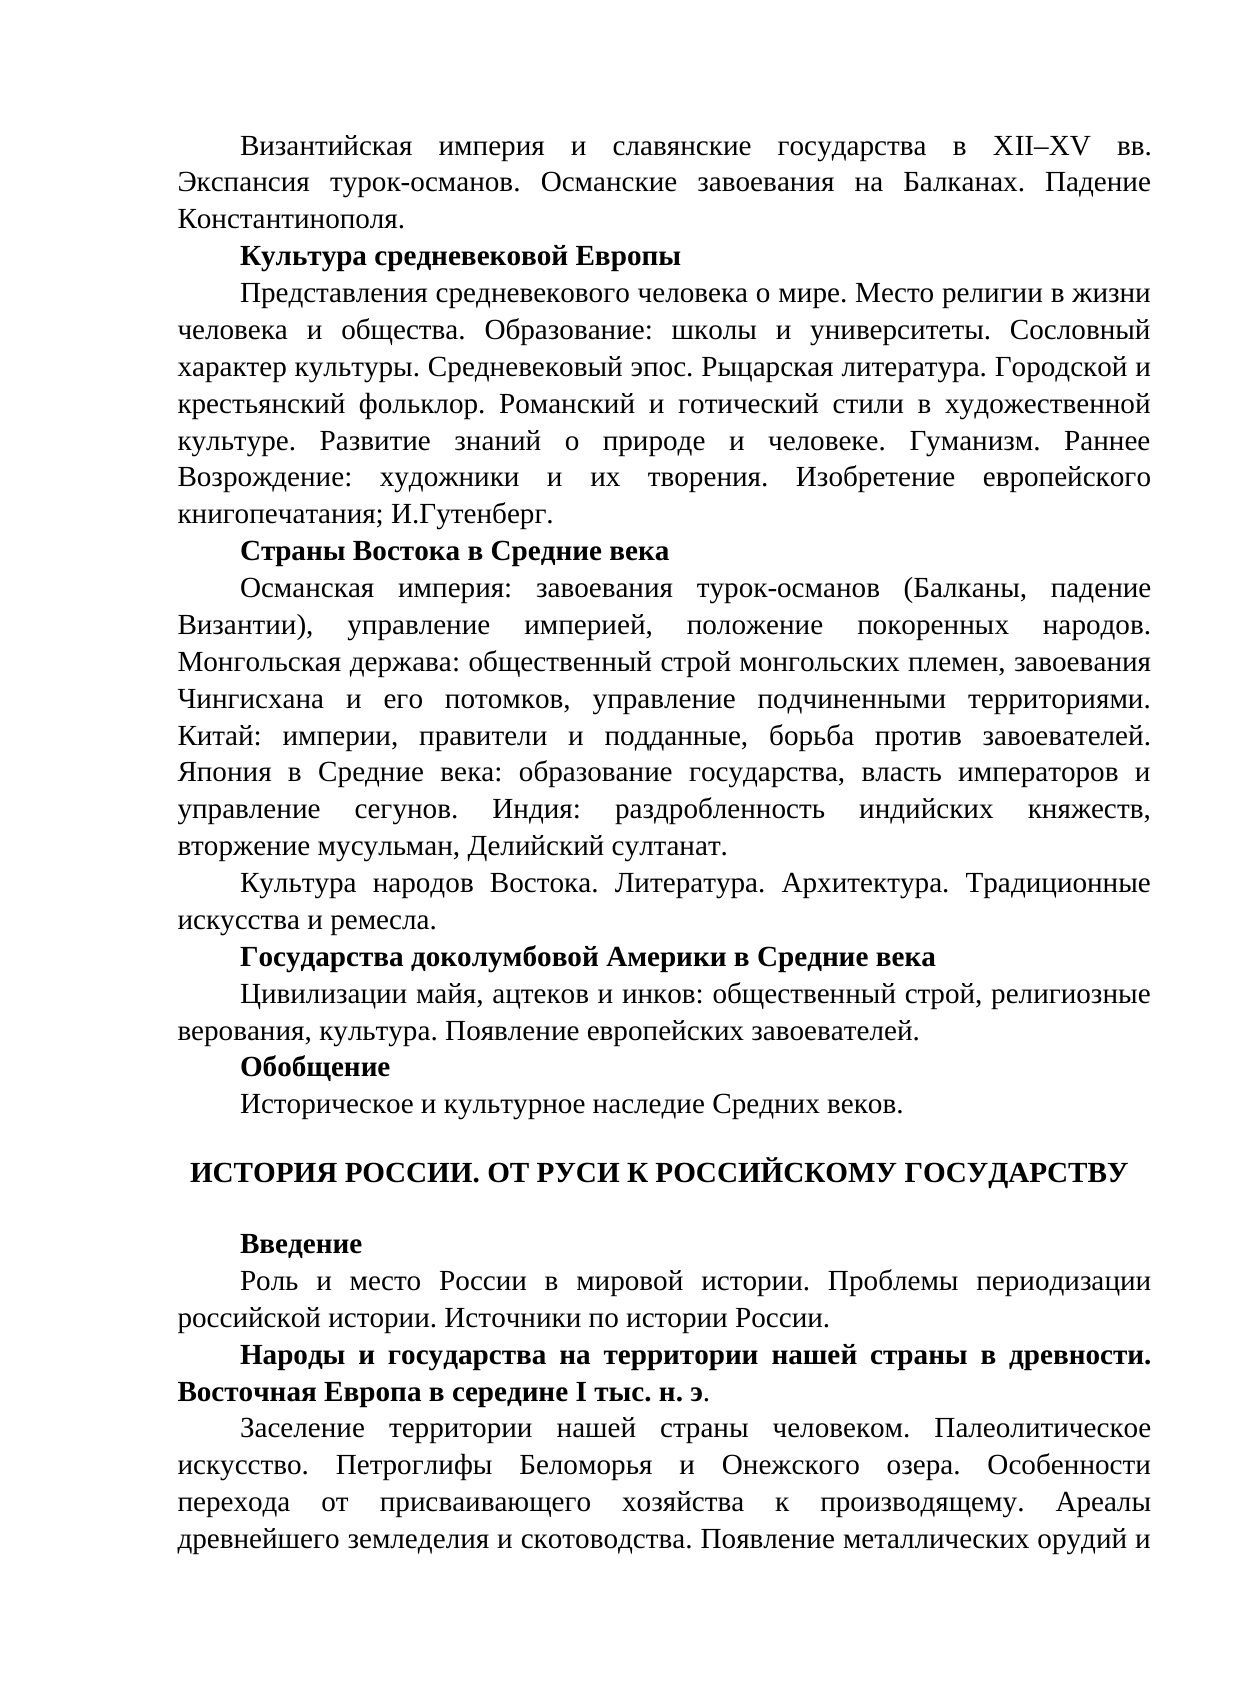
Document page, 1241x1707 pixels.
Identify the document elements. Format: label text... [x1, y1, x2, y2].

text Роль и место России в мировой истории. Проблемы периодизации российской истории. Источники по истории России. [177, 1263, 1152, 1333]
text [177, 1411, 1152, 1555]
text Обобщение [177, 1049, 1152, 1083]
text Османская империя: завоевания турок-османов (Балканы, падение Византии), управление империей, положение покоренных народов. Монгольская держава: общественный строй монгольских племен, завоевания Чингисхана и его потомков, управление подчиненными территориями. Китай: империи, правители и подданные, борьба против завоевателей. Япония в Средние века: образование государства, власть императоров и управление сегунов. Индия: раздробленность индийских княжеств, вторжение мусульман, Делийский султанат. [177, 570, 1152, 862]
text Страны Востока в Средние века [177, 533, 1152, 567]
text Цивилизации майя, ацтеков и инков: общественный строй, религиозные верования, культура. Появление европейских завоевателей. [177, 976, 1152, 1046]
text Введение [177, 1226, 1152, 1260]
text Культура народов Востока. Литература. Архитектура. Традиционные искусства и ремесла. [177, 865, 1152, 936]
text Государства доколумбовой Америки в Средние века [177, 939, 1152, 972]
text Историческое и культурное наследие Средних веков. [177, 1086, 1152, 1120]
text Византийская империя и славянские государства в ХII–ХV вв. Экспансия турок-османов. Османские завоевания на Балканах. Падение Константинополя. [177, 128, 1152, 235]
text Представления средневекового человека о мире. Место религии в жизни человека и общества. Образование: школы и университеты. Сословный характер культуры. Средневековый эпос. Рыцарская литература. Городской и крестьянский фольклор. Романский и готический стили в художественной культуре. Развитие знаний о природе и человеке. Гуманизм. Раннее Возрождение: художники и их творения. Изобретение европейского книгопечатания; И.Гутенберг. [177, 275, 1152, 530]
text Народы и государства на территории нашей страны в древности. Восточная Европа в середине I тыс. н. э. [177, 1337, 1152, 1407]
text ИСТОРИЯ РОССИИ. ОТ РУСИ К РОССИЙСКОМУ ГОСУДАРСТВУ [190, 1156, 1152, 1189]
text Культура средневековой Европы [177, 238, 1152, 272]
